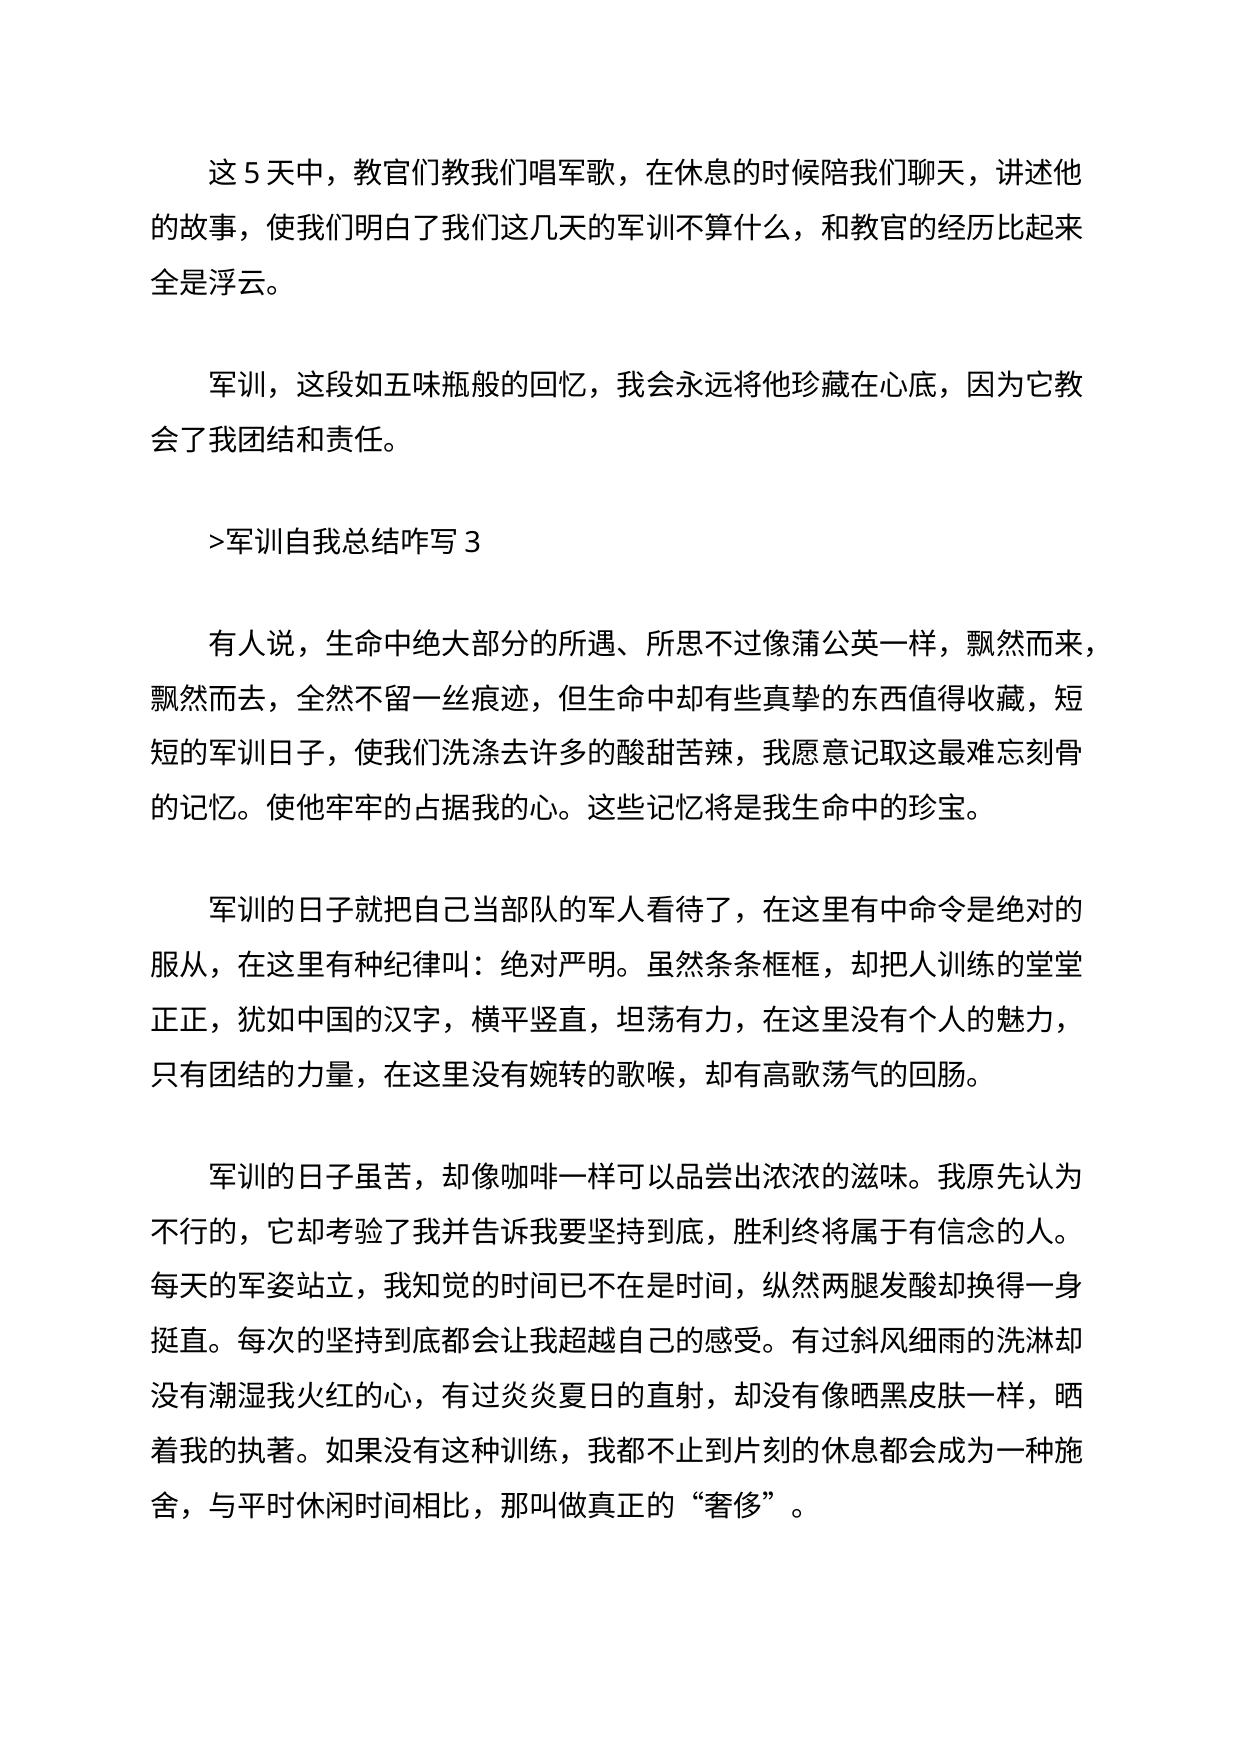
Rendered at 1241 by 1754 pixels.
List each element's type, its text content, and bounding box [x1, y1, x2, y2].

text 有人说，生命中绝大部分的所遇、所思不过像蒲公英一样，飘然而来，飘然而去，全然不留一丝痕迹，但生命中却有些真挚的东西值得收藏，短短的军训日子，使我们洗涤去许多的酸甜苦辣，我愿意记取这最难忘刻骨的记忆。使他牢牢的占据我的心。这些记忆将是我生命中的珍宝。 [150, 620, 1090, 827]
text 军训，这段如五味瓶般的回忆，我会永远将他珍藏在心底，因为它教会了我团结和责任。 [150, 362, 1090, 459]
text >军训自我总结咋写3 [150, 518, 1090, 561]
text 军训的日子就把自己当部队的军人看待了，在这里有中命令是绝对的服从，在这里有种纪律叫：绝对严明。虽然条条框框，却把人训练的堂堂正正，犹如中国的汉字，横平竖直，坦荡有力，在这里没有个人的魅力，只有团结的力量，在这里没有婉转的歌喉，却有高歌荡气的回肠。 [150, 887, 1090, 1094]
text 这5天中，教官们教我们唱军歌，在休息的时候陪我们聊天，讲述他的故事，使我们明白了我们这几天的军训不算什么，和教官的经历比起来全是浮云。 [150, 150, 1090, 302]
text 军训的日子虽苦，却像咖啡一样可以品尝出浓浓的滋味。我原先认为不行的，它却考验了我并告诉我要坚持到底，胜利终将属于有信念的人。每天的军姿站立，我知觉的时间已不在是时间，纵然两腿发酸却换得一身挺直。每次的坚持到底都会让我超越自己的感受。有过斜风细雨的洗淋却没有潮湿我火红的心，有过炎炎夏日的直射，却没有像晒黑皮肤一样，晒着我的执著。如果没有这种训练，我都不止到片刻的休息都会成为一种施舍，与平时休闲时间相比，那叫做真正的“奢侈”。 [150, 1153, 1090, 1525]
